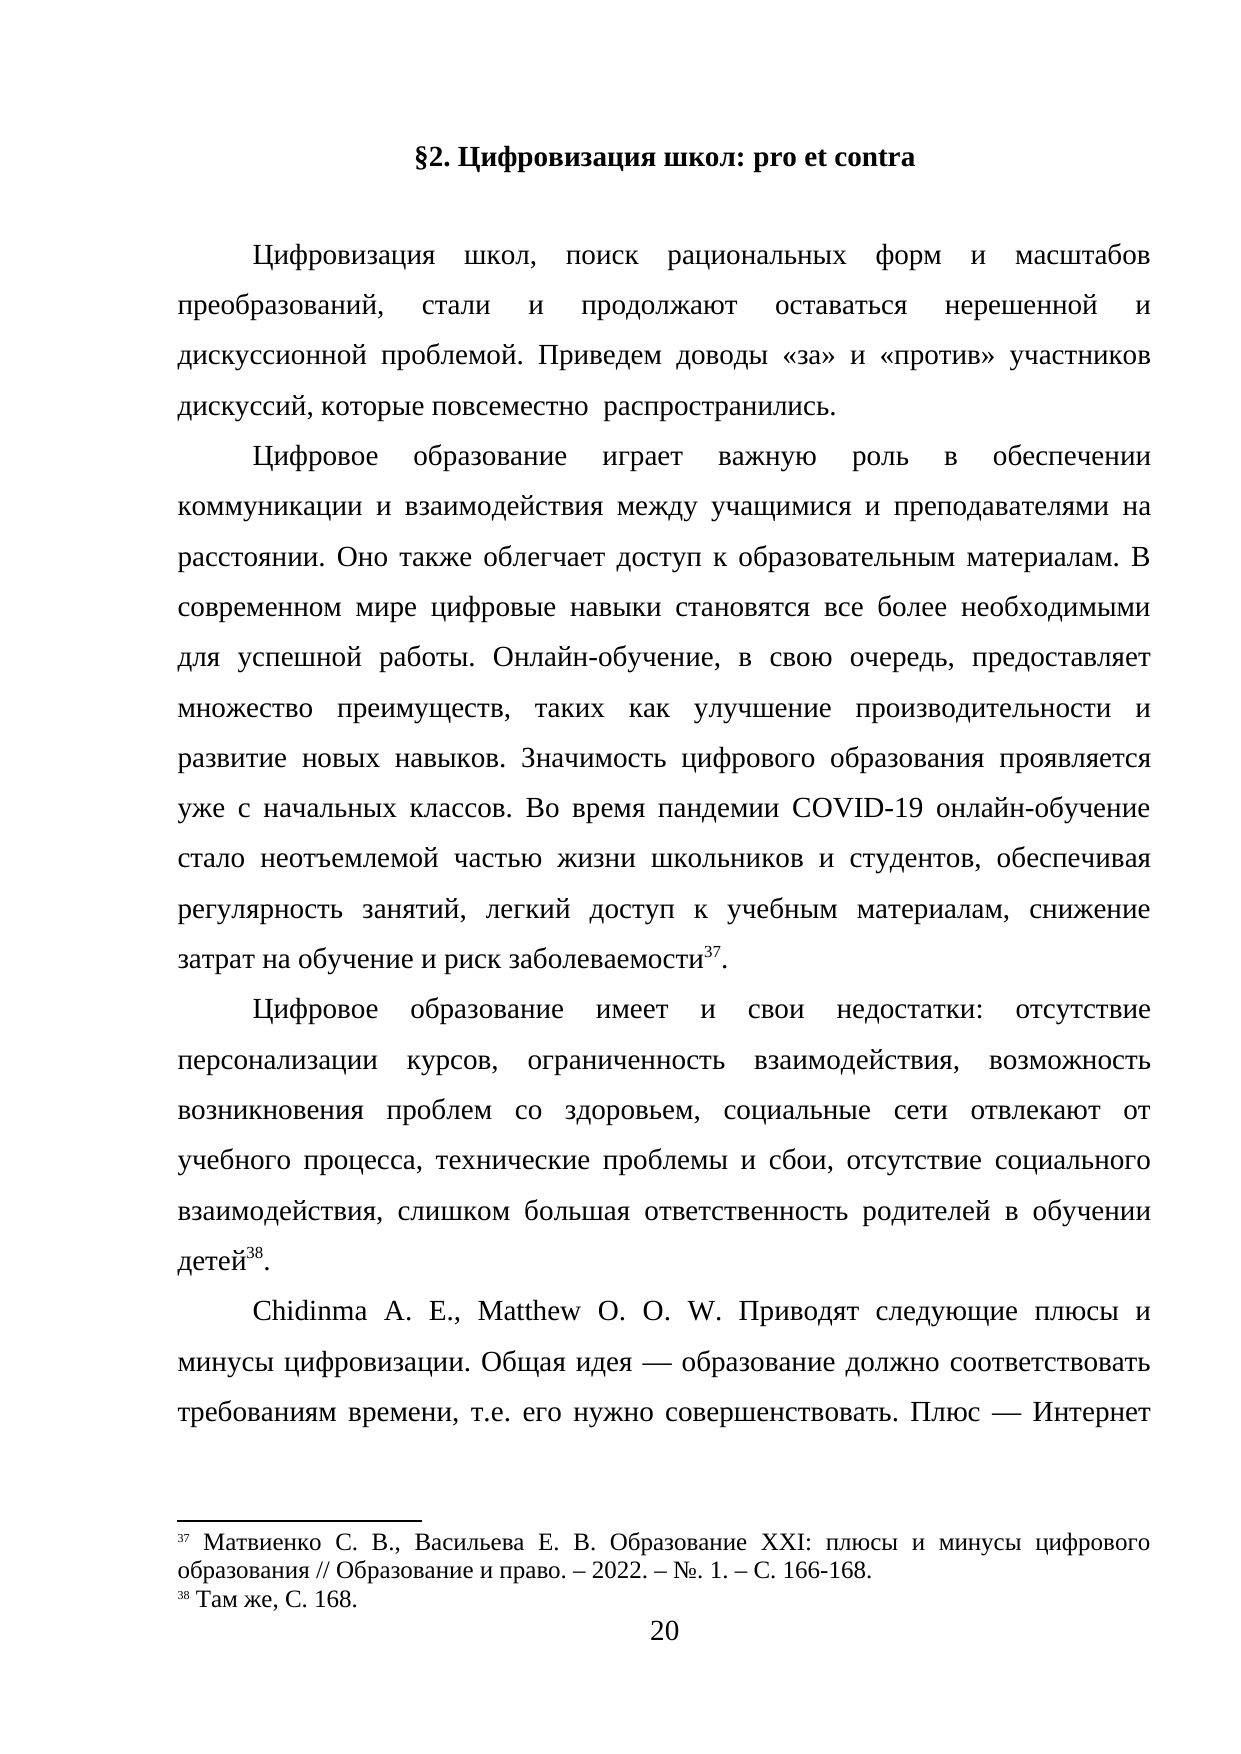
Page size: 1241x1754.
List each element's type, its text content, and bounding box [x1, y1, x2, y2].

text Цифровое образование имеет и свои недостатки: отсутствие персонализации курсов, ограниченность взаимодействия, возможность возникновения проблем со здоровьем, социальные сети отвлекают от учебного процесса, технические проблемы и сбои, отсутствие социального взаимодействия, слишком большая ответственность родителей в обучении детей. [177, 992, 1152, 1277]
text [177, 1293, 1152, 1428]
text Цифровизация школ, поиск рациональных форм и масштабов преобразований, стали и продолжают оставаться нерешенной и дискуссионной проблемой. Приведем доводы «за» и «против» участников дискуссий, которые повсеместно распространились. [177, 237, 1152, 421]
text Цифровое образование играет важную роль в обеспечении коммуникации и взаимодействия между учащимися и преподавателями на расстоянии. Оно также облегчает доступ к образовательным материалам. В современном мире цифровые навыки становятся все более необходимыми для успешной работы. Онлайн-обучение, в свою очередь, предоставляет множество преимуществ, таких как улучшение производительности и развитие новых навыков. Значимость цифрового образования проявляется уже с начальных классов. Во время пандемии COVID-19 онлайн-обучение стало неотъемлемой частью жизни школьников и студентов, обеспечивая регулярность занятий, легкий доступ к учебным материалам, снижение затрат на обучение и риск заболеваемости. [177, 438, 1152, 975]
subtitle §2. Цифровизация школ: pro et contra [177, 139, 1152, 172]
